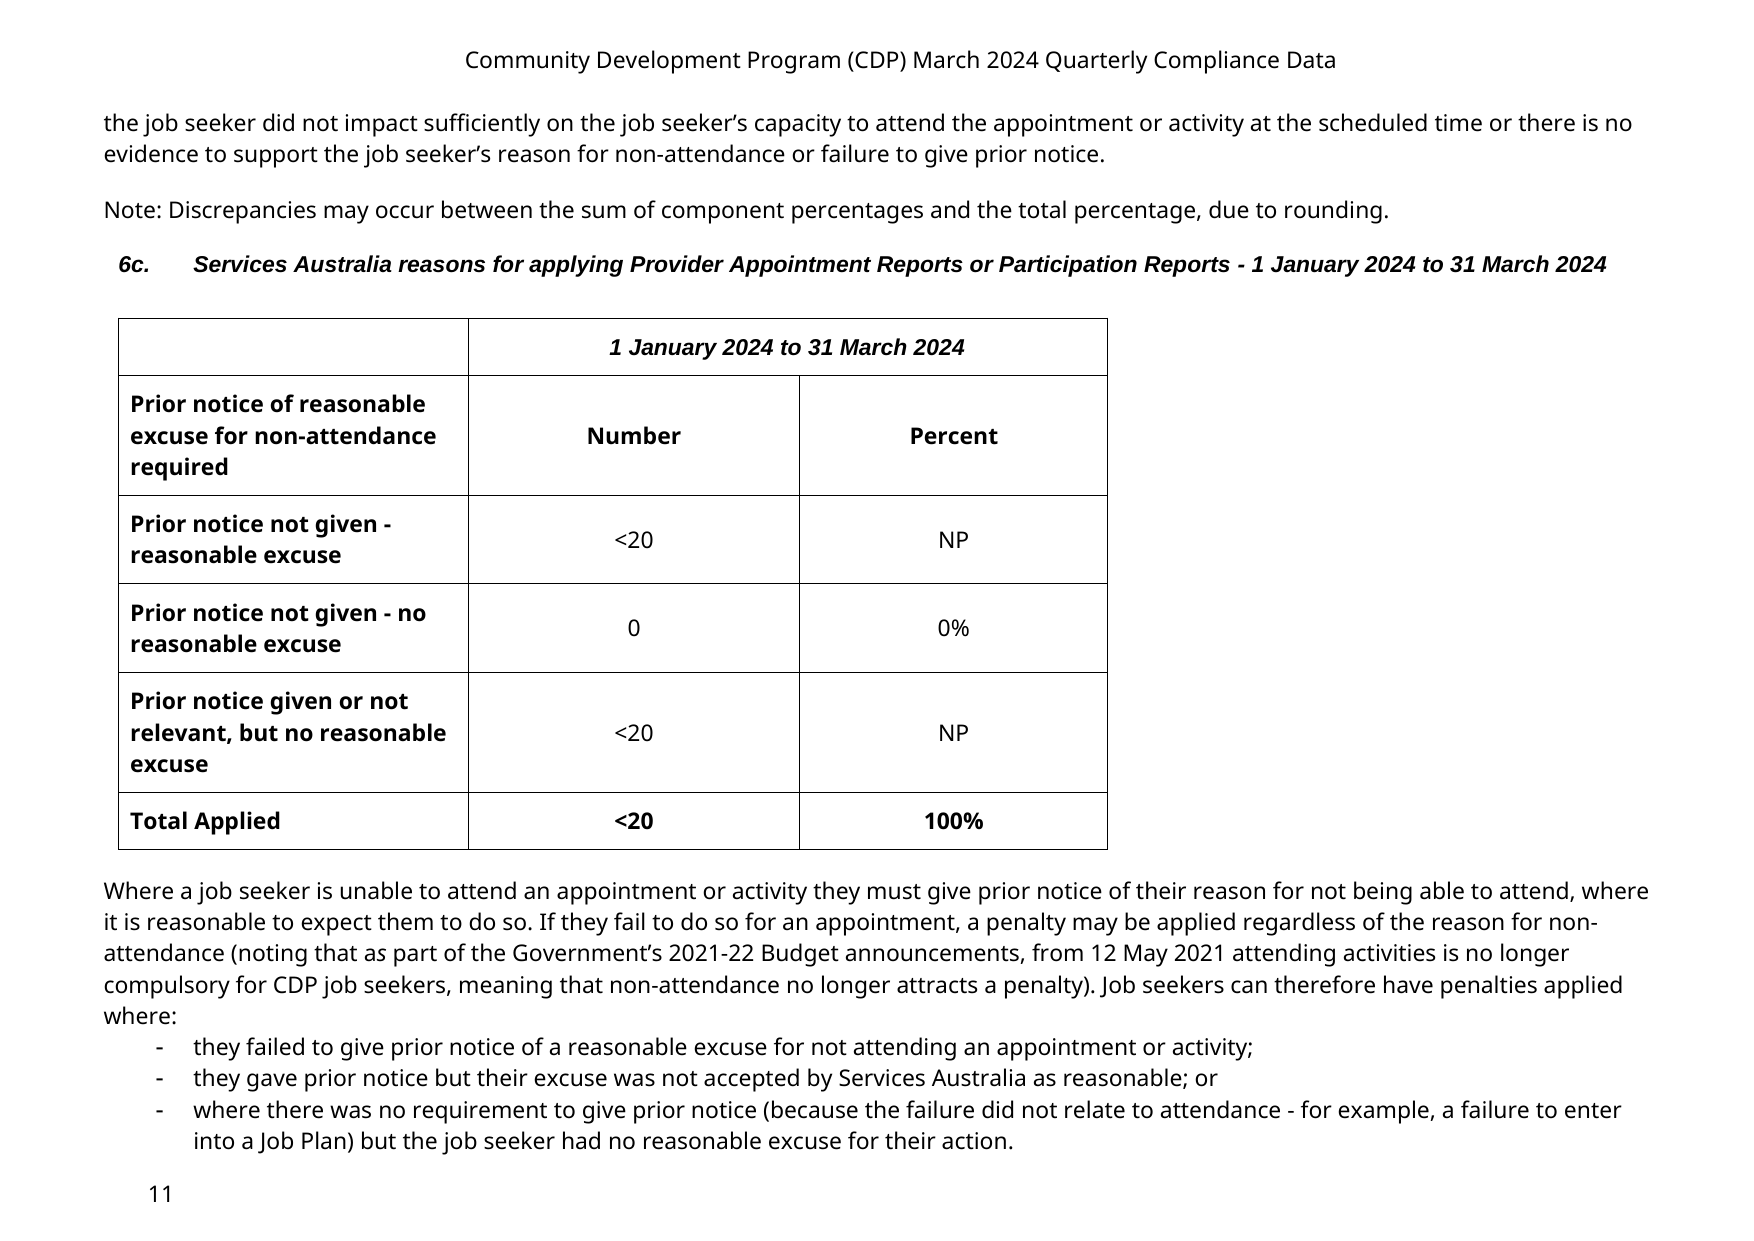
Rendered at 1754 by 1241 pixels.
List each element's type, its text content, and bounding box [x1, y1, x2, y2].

table_cell <20 [469, 496, 799, 583]
table_cell NP [800, 496, 1107, 583]
table_header 1 January 2024 to 31 March 2024 [469, 319, 1107, 375]
table_cell <20 [469, 793, 799, 849]
table_cell Prior notice not given - reasonable excuse [119, 496, 468, 583]
table_cell 100% [800, 793, 1107, 849]
table_cell Number [469, 376, 799, 495]
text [103, 107, 1654, 169]
table_cell Prior notice of reasonable excuse for non-attendance required [119, 376, 468, 495]
text Note: Discrepancies may occur between the sum of component percentages and the total percentage, due to rounding. [103, 194, 1654, 226]
table_cell <20 [469, 673, 799, 792]
table_cell 0% [800, 584, 1107, 672]
table_header [119, 319, 468, 375]
table_cell Prior notice given or not relevant, but no reasonable excuse [119, 673, 468, 792]
table_cell Prior notice not given - no reasonable excuse [119, 584, 468, 672]
list they failed to give prior notice of a reasonable excuse for not attending an appointment or activity; [156, 1031, 1654, 1062]
table_cell Total Applied [119, 793, 468, 849]
table_cell Percent [800, 376, 1107, 495]
table_cell 0 [469, 584, 799, 672]
text Where a job seeker is unable to attend an appointment or activity they must give prior notice of their reason for not being able to attend, where it is reasonable to expect them to do so. If they fail to do so for an appointment, a penalty may be applied regardless of the reason for non-attendance (noting that as part of the Government’s 2021-22 Budget announcements, from 12 May 2021 attending activities is no longer compulsory for CDP job seekers, meaning that non-attendance no longer attracts a penalty). Job seekers can therefore have penalties applied where: [103, 875, 1654, 1031]
table_cell NP [800, 673, 1107, 792]
subtitle 6c. Services Australia reasons for applying Provider Appointment Reports or Participation Reports - 1 January 2024 to 31 March 2024 [118, 251, 1654, 313]
list they gave prior notice but their excuse was not accepted by Services Australia as reasonable; or [156, 1062, 1654, 1094]
list where there was no requirement to give prior notice (because the failure did not relate to attendance - for example, a failure to enter into a Job Plan) but the job seeker had no reasonable excuse for their action. [156, 1094, 1654, 1156]
